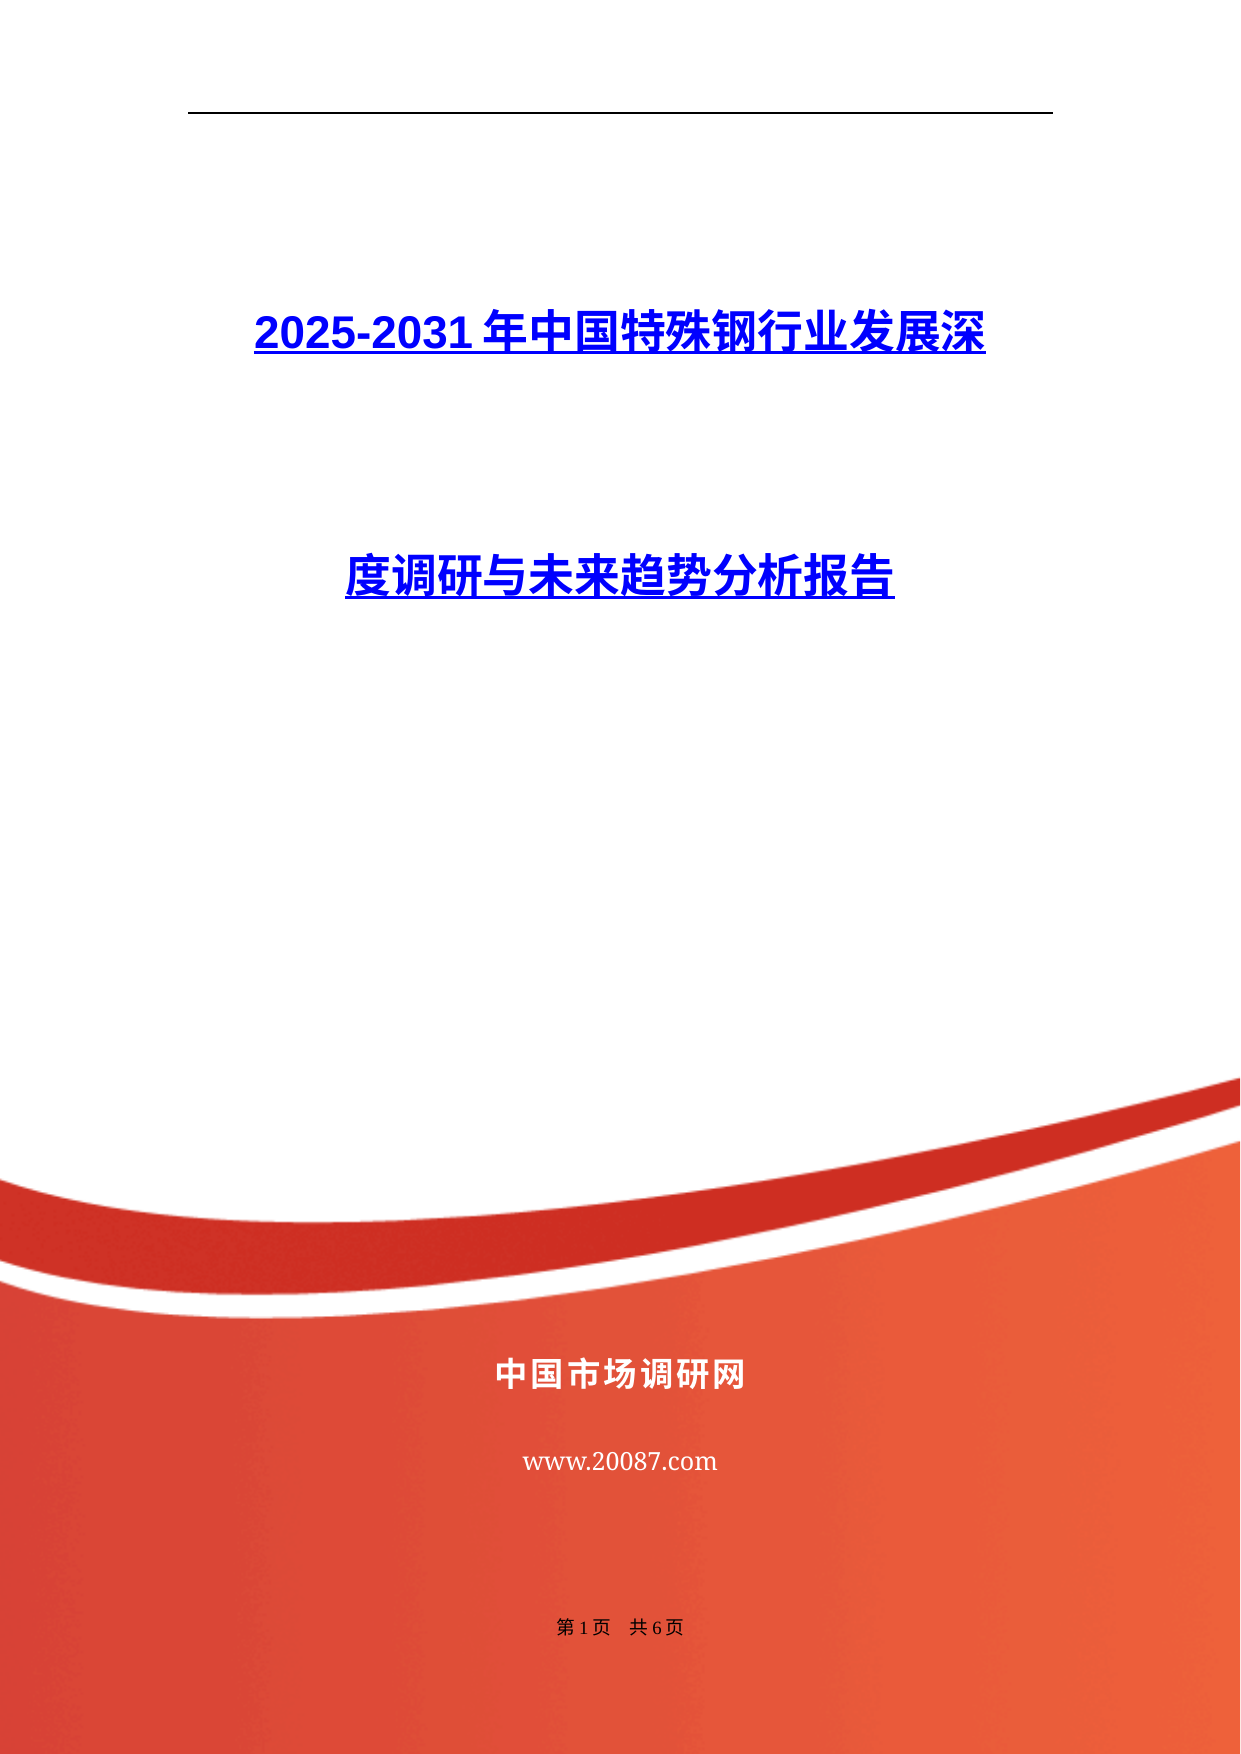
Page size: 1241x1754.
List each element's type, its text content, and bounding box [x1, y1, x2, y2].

subtitle 中国市场调研网 [187, 1339, 1053, 1404]
picture [0, 1006, 1241, 1754]
table_header 2025-2031年中国特殊钢行业发展深度调研与未来趋势分析报告 [188, 207, 1053, 773]
text www.20087.com [187, 1428, 1053, 1493]
